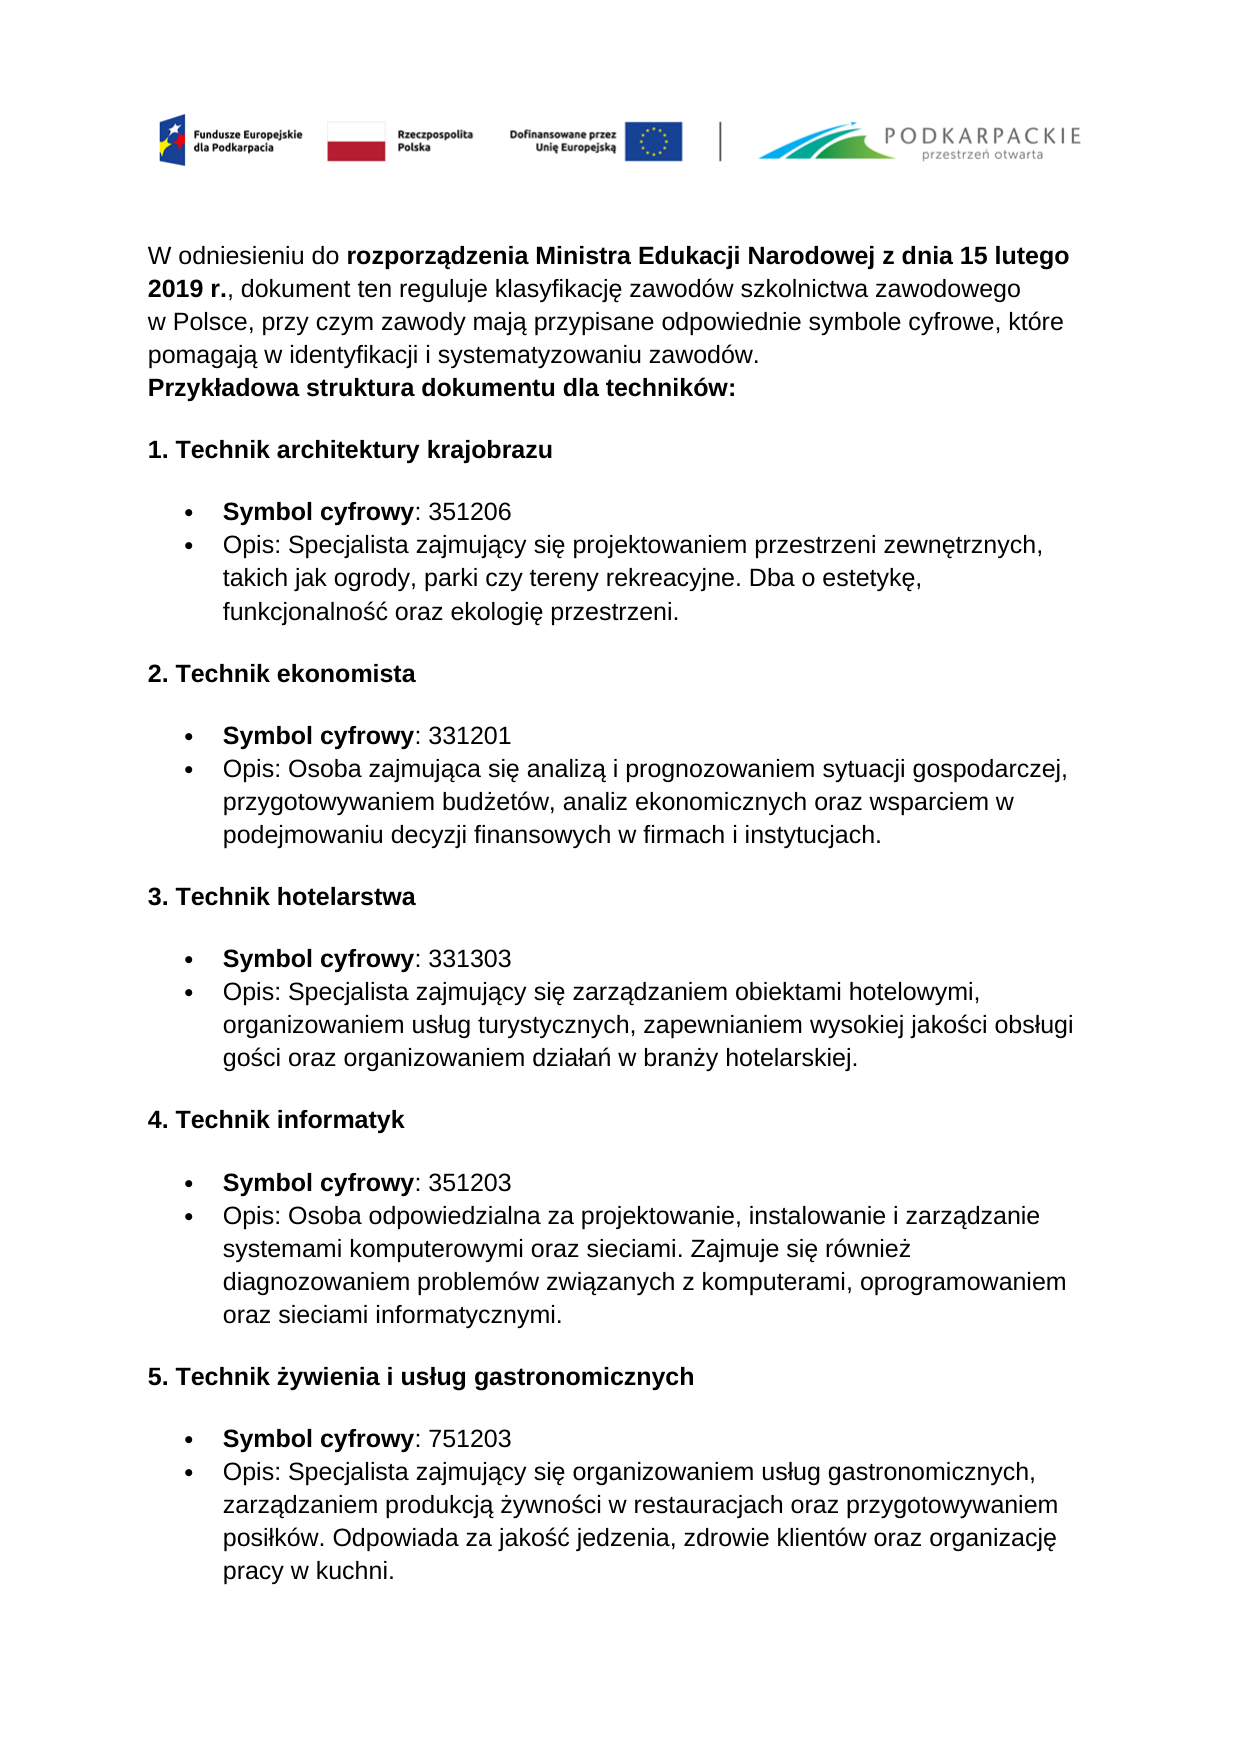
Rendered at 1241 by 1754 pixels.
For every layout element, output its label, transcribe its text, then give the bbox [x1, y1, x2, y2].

text 5. Technik żywienia i usług gastronomicznych [148, 1362, 1093, 1391]
list Symbol cyfrowy: 351206 [185, 497, 1093, 526]
text 4. Technik informatyk [148, 1106, 1093, 1134]
list Symbol cyfrowy: 351203 [185, 1168, 1093, 1196]
list Symbol cyfrowy: 331201 [185, 721, 1093, 749]
list Symbol cyfrowy: 331303 [185, 944, 1093, 973]
list Opis: Specjalista zajmujący się zarządzaniem obiektami hotelowymi, organizowaniem usług turystycznych, zapewnianiem wysokiej jakości obsługi gości oraz organizowaniem działań w branży hotelarskiej. [185, 977, 1093, 1072]
text W odniesieniu do rozporządzenia Ministra Edukacji Narodowej z dnia 15 lutego 2019 r., dokument ten reguluje klasyfikację zawodów szkolnictwa zawodowego w Polsce, przy czym zawody mają przypisane odpowiednie symbole cyfrowe, które pomagają w identyfikacji i systematyzowaniu zawodów. Przykładowa struktura dokumentu dla techników: [148, 241, 1093, 402]
list Opis: Specjalista zajmujący się projektowaniem przestrzeni zewnętrznych, takich jak ogrody, parki czy tereny rekreacyjne. Dba o estetykę, funkcjonalność oraz ekologię przestrzeni. [185, 530, 1093, 625]
list Symbol cyfrowy: 751203 [185, 1424, 1093, 1453]
text 1. Technik architektury krajobrazu [148, 435, 1093, 464]
text 2. Technik ekonomista [148, 659, 1093, 687]
list Opis: Specjalista zajmujący się organizowaniem usług gastronomicznych, zarządzaniem produkcją żywności w restauracjach oraz przygotowywaniem posiłków. Odpowiada za jakość jedzenia, zdrowie klientów oraz organizację pracy w kuchni. [185, 1457, 1093, 1585]
list Opis: Osoba odpowiedzialna za projektowanie, instalowanie i zarządzanie systemami komputerowymi oraz sieciami. Zajmuje się również diagnozowaniem problemów związanych z komputerami, oprogramowaniem oraz sieciami informatycznymi. [185, 1201, 1093, 1328]
text 3. Technik hotelarstwa [148, 882, 1093, 911]
list Opis: Osoba zajmująca się analizą i prognozowaniem sytuacji gospodarczej, przygotowywaniem budżetów, analiz ekonomicznych oraz wsparciem w podejmowaniu decyzji finansowych w firmach i instytucjach. [185, 754, 1093, 849]
picture [147, 101, 1093, 179]
